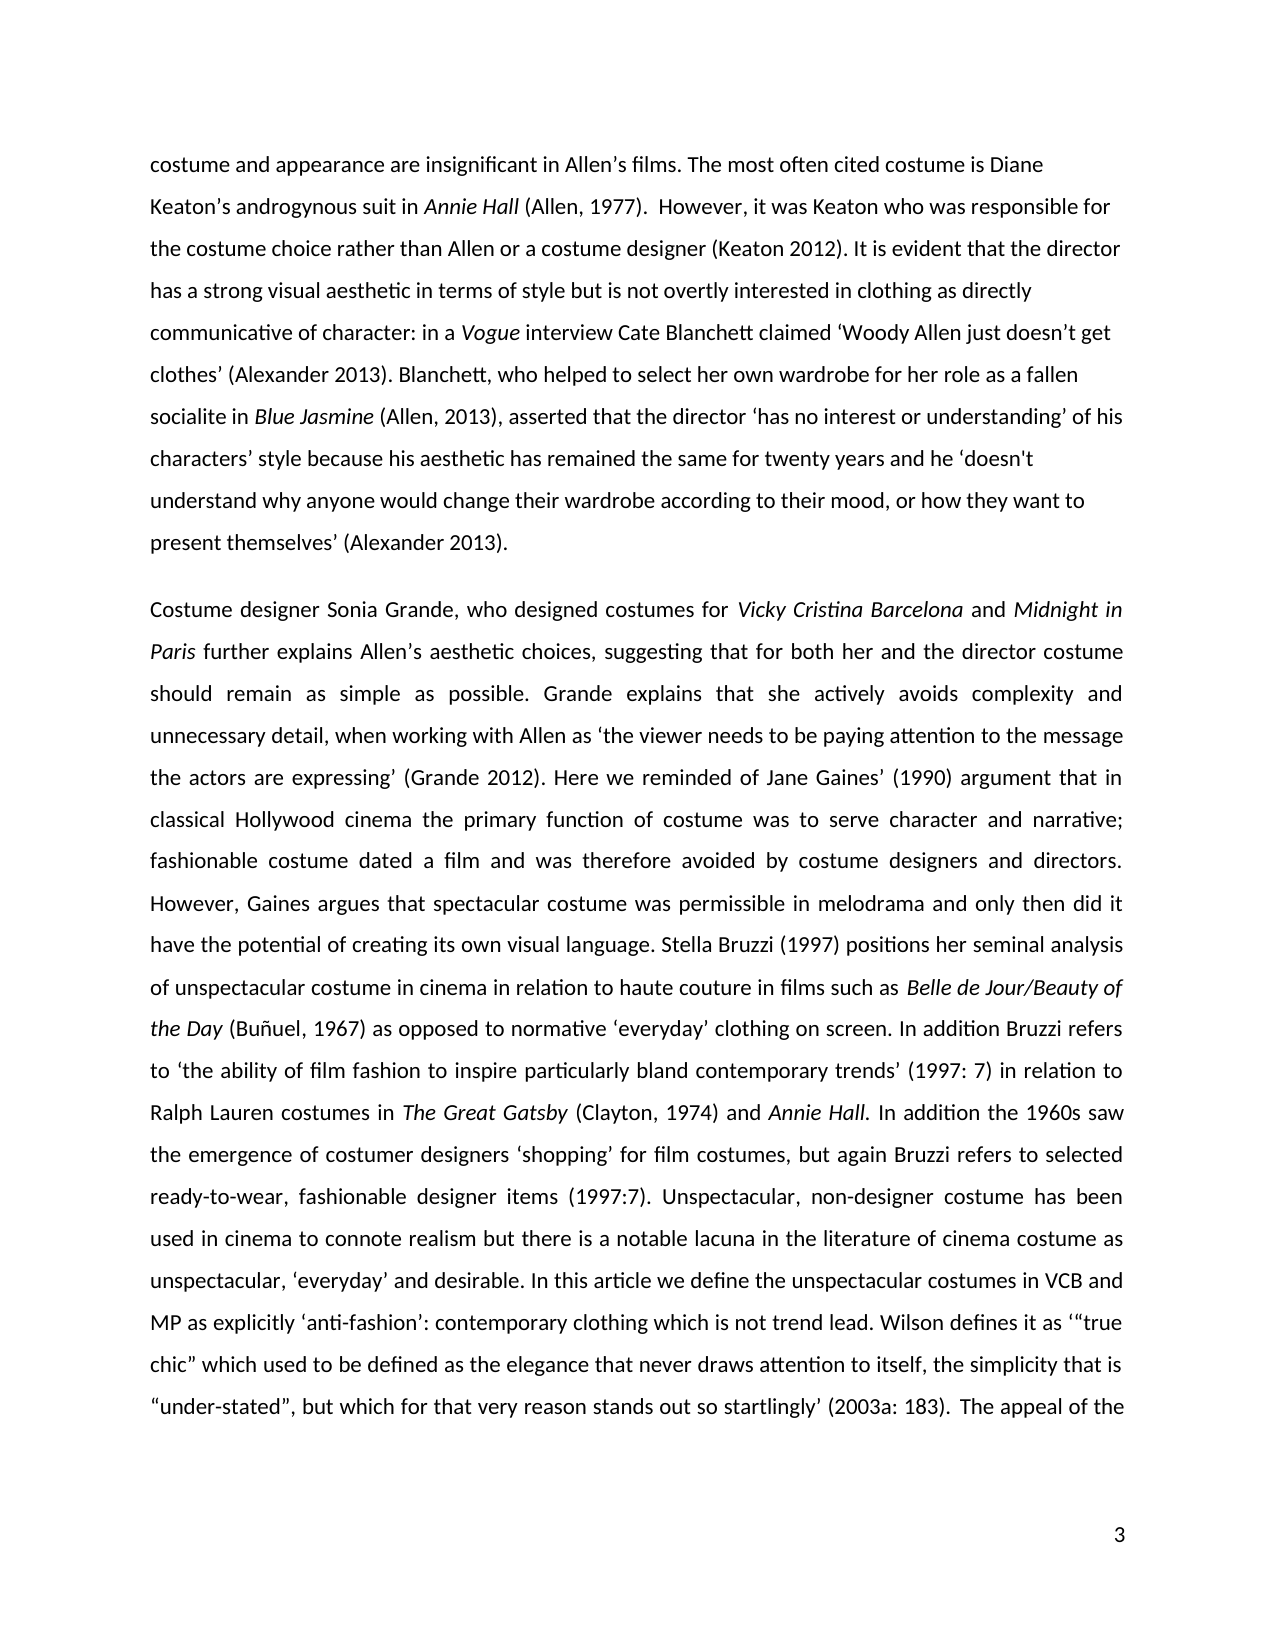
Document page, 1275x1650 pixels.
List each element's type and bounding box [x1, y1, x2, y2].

text [150, 150, 1125, 556]
text [150, 595, 1125, 1420]
